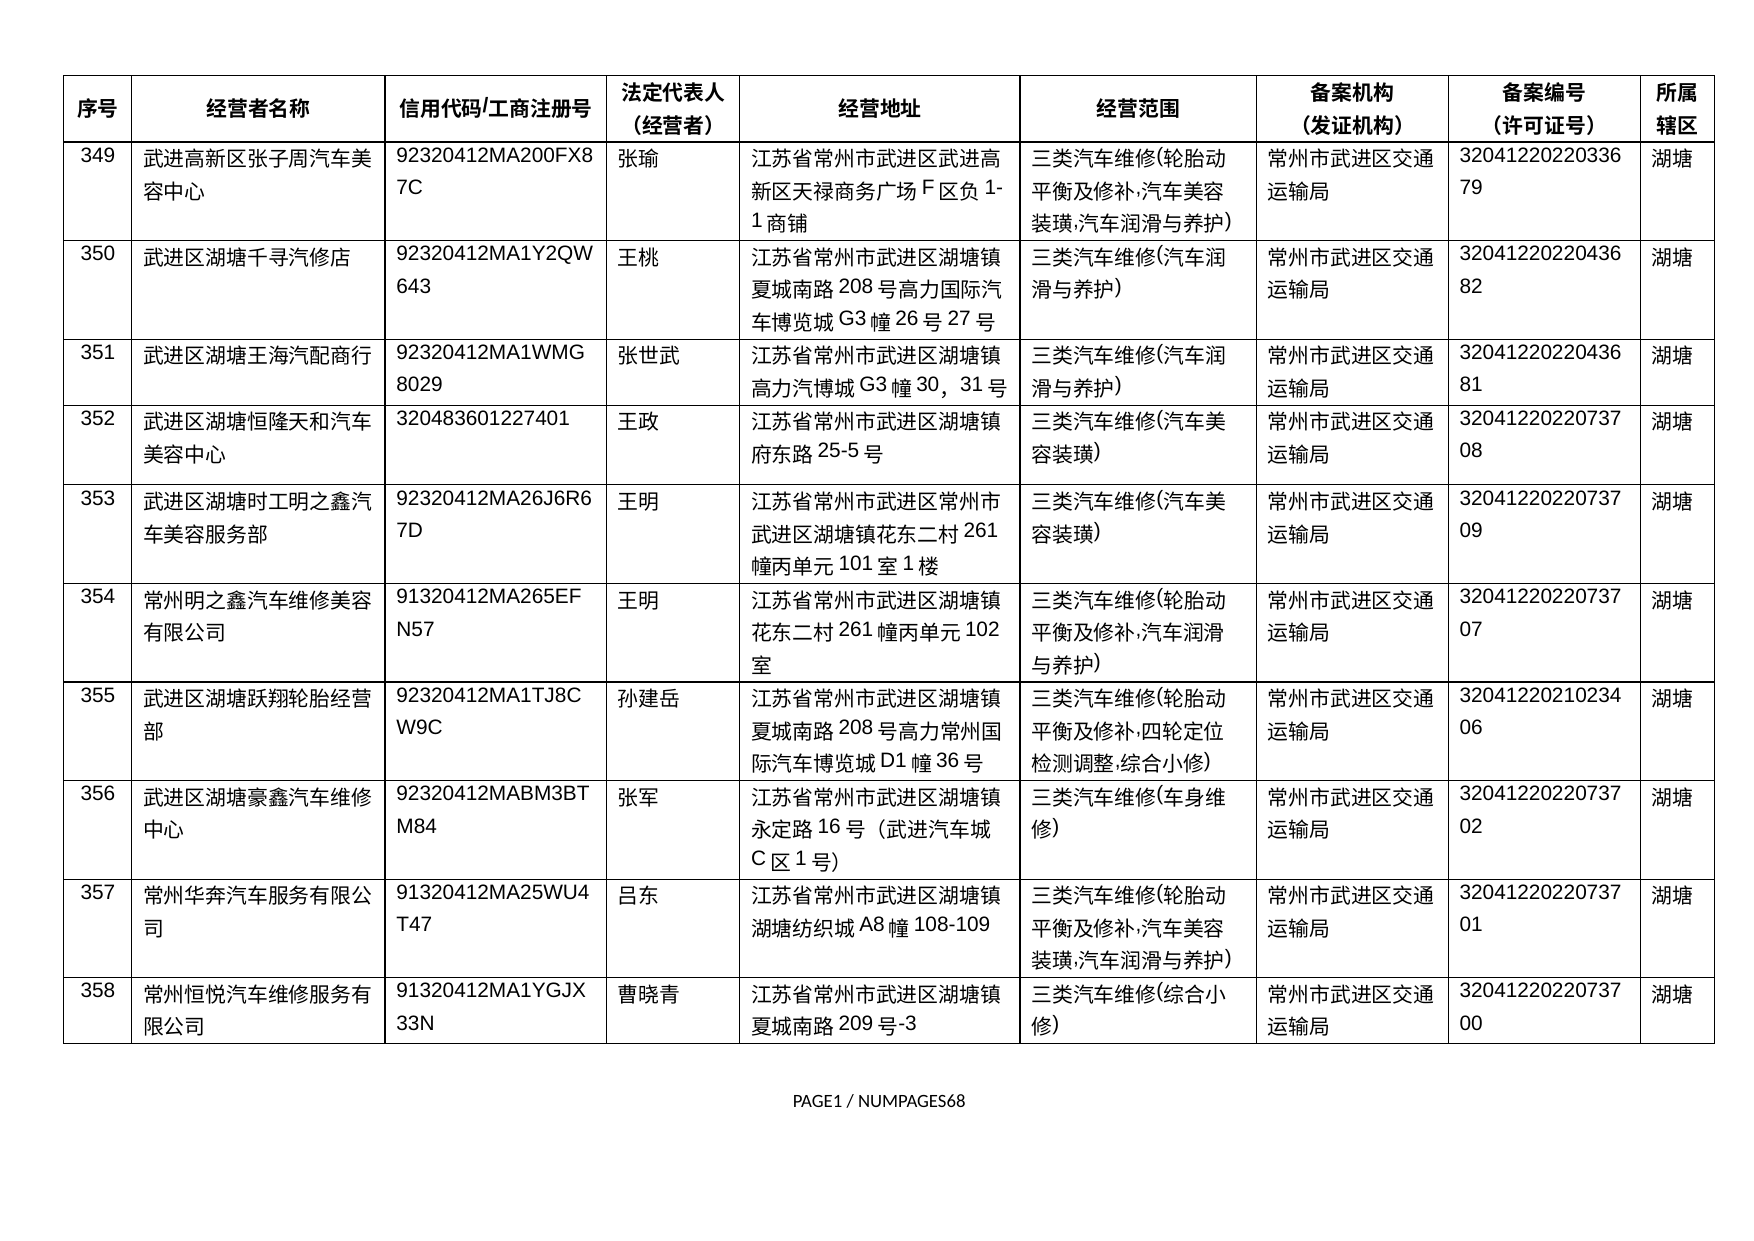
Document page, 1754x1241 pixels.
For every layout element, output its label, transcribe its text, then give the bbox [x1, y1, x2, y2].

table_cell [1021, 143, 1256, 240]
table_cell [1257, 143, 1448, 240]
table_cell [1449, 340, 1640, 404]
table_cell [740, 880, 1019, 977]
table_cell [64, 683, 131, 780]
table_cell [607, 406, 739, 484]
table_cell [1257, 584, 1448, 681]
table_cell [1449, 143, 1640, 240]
table_header 经营地址 [740, 76, 1019, 141]
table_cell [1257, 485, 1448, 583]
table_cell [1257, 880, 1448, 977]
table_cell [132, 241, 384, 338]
table_header 备案机构 （发证机构） [1257, 76, 1448, 141]
table_header 序号 [64, 76, 131, 141]
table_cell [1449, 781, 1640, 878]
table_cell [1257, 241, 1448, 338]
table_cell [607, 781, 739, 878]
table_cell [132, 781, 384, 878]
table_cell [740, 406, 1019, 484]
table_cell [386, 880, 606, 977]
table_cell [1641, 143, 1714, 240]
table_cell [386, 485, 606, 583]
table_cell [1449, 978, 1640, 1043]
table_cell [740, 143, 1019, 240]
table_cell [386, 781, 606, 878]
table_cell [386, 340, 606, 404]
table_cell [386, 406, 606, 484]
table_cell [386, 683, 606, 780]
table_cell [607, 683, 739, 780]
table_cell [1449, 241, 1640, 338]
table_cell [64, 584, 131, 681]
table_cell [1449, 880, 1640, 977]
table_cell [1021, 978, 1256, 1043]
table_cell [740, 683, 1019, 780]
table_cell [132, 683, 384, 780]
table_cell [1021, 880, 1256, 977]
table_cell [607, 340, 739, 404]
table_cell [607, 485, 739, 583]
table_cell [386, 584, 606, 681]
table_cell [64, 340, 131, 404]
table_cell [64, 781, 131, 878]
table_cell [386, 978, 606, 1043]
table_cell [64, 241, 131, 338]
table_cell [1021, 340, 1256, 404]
table_header 经营范围 [1021, 76, 1256, 141]
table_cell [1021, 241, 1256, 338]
table_header 信用代码/工商注册号 [386, 76, 606, 141]
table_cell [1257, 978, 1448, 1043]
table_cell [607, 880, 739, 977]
table_header 所属辖区 [1641, 76, 1714, 141]
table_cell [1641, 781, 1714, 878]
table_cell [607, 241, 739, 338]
table_header 备案编号 （许可证号） [1449, 76, 1640, 141]
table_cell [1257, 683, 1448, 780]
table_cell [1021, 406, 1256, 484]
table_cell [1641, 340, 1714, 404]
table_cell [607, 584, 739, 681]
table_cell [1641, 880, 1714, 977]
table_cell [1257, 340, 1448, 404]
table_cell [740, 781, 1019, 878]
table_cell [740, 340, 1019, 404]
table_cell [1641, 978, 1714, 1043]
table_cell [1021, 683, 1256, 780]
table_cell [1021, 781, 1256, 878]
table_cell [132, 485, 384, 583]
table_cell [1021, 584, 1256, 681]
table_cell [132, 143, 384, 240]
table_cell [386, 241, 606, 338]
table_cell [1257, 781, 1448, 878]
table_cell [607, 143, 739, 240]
table_header 经营者名称 [132, 76, 384, 141]
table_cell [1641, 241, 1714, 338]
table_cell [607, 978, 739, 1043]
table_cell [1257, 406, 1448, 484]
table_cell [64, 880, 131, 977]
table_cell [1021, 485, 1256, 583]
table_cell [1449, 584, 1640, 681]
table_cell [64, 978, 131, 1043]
table_header 法定代表人（经营者） [607, 76, 739, 141]
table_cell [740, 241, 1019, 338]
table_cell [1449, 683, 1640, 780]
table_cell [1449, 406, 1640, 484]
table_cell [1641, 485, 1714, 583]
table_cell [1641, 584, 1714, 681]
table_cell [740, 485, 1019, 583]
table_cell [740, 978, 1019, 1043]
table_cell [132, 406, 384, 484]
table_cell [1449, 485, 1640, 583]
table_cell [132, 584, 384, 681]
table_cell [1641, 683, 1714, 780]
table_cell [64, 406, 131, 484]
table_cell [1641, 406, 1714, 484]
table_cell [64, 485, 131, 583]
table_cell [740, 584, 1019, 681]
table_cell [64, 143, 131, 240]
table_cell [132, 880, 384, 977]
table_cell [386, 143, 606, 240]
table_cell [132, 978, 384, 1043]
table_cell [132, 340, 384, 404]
